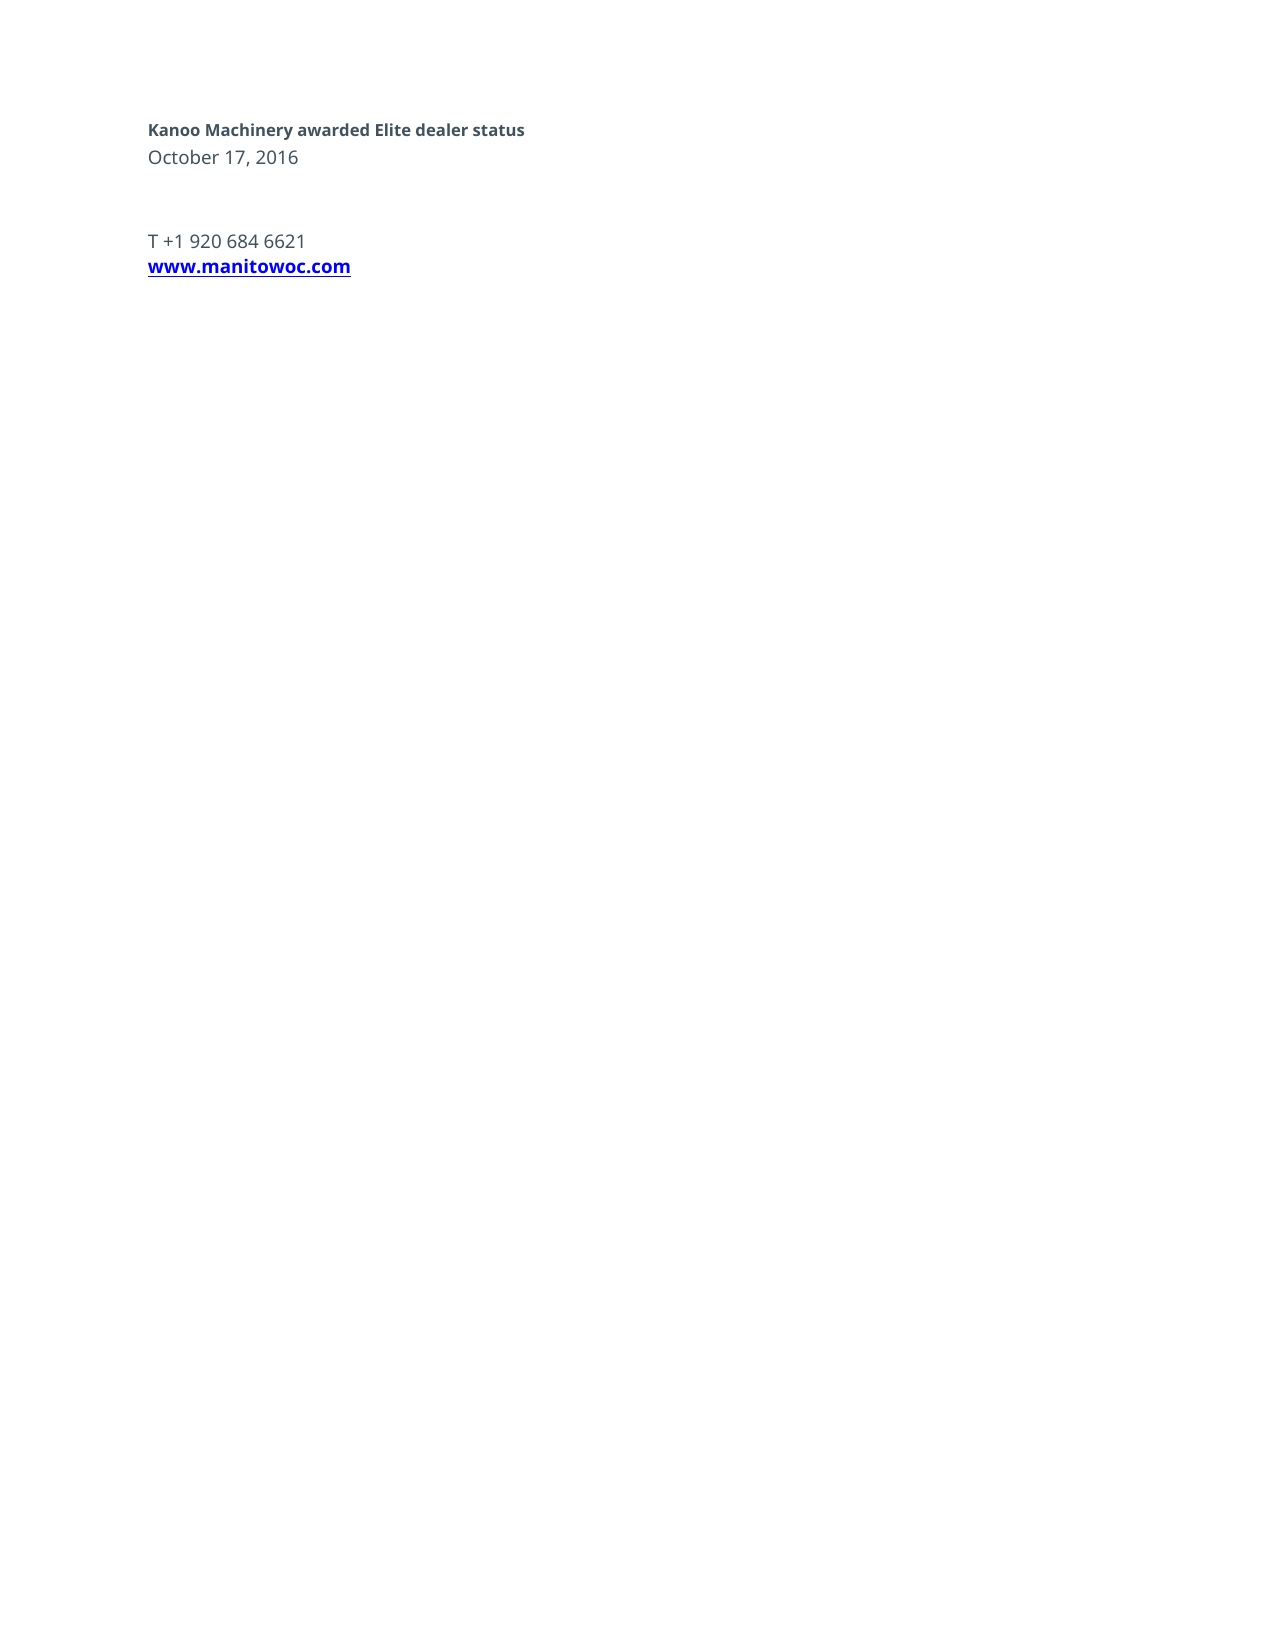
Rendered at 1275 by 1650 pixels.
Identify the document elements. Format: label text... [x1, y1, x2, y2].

text T +1 920 684 6621 [148, 228, 1127, 254]
text www.manitowoc.com [148, 254, 1127, 279]
